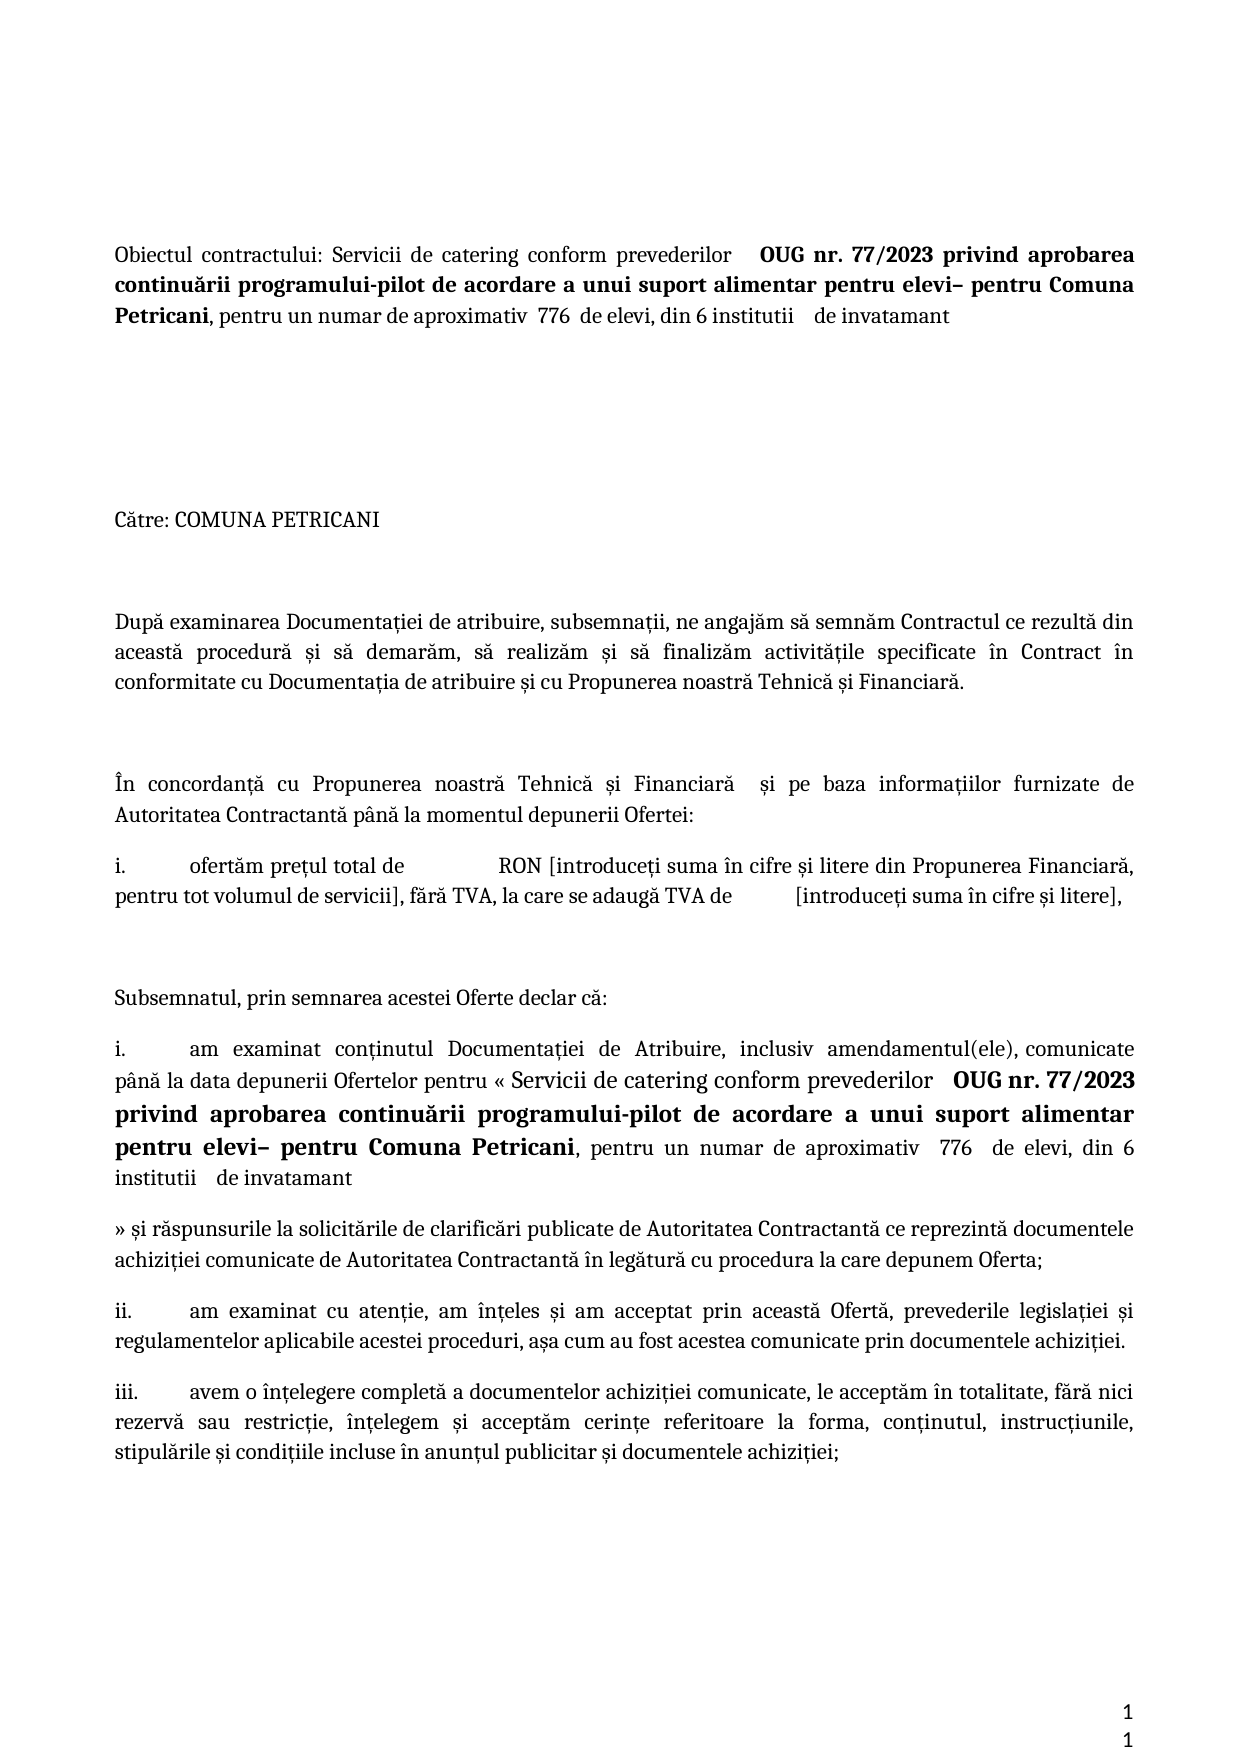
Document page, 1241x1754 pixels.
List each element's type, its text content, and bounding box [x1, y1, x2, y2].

text iii. avem o înțelegere completă a documentelor achiziției comunicate, le acceptăm în totalitate, fără nici rezervă sau restricție, înțelegem și acceptăm cerințe referitoare la forma, conținutul, instrucțiunile, stipulările și condițiile incluse în anunțul publicitar și documentele achiziției; [114, 1379, 1136, 1465]
text Subsemnatul, prin semnarea acestei Oferte declar că: [114, 985, 1136, 1011]
text Obiectul contractului: Servicii de catering conform prevederilor OUG nr. 77/2023 privind aprobarea continuării programului-pilot de acordare a unui suport alimentar pentru elevi– pentru Comuna Petricani, pentru un numar de aproximativ 776 de elevi, din 6 institutii de invatamant [114, 242, 1136, 329]
text ii. am examinat cu atenție, am înțeles și am acceptat prin această Ofertă, prevederile legislației și regulamentelor aplicabile acestei proceduri, așa cum au fost acestea comunicate prin documentele achiziției. [114, 1297, 1136, 1354]
text » și răspunsurile la solicitările de clarificări publicate de Autoritatea Contractantă ce reprezintă documentele achiziției comunicate de Autoritatea Contractantă în legătură cu procedura la care depunem Oferta; [114, 1216, 1136, 1273]
text Către: COMUNA PETRICANI [114, 507, 1136, 533]
text În concordanță cu Propunerea noastră Tehnică și Financiară și pe baza informațiilor furnizate de Autoritatea Contractantă până la momentul depunerii Ofertei: [114, 771, 1136, 828]
text i. ofertăm prețul total de RON [introduceți suma în cifre și litere din Propunerea Financiară, pentru tot volumul de servicii], fără TVA, la care se adaugă TVA de [introduceți suma în cifre și litere], [114, 852, 1136, 909]
text După examinarea Documentației de atribuire, subsemnații, ne angajăm să semnăm Contractul ce rezultă din această procedură și să demarăm, să realizăm și să finalizăm activitățile specificate în Contract în conformitate cu Documentația de atribuire și cu Propunerea noastră Tehnică și Financiară. [114, 609, 1136, 696]
text i. am examinat conținutul Documentației de Atribuire, inclusiv amendamentul(ele), comunicate până la data depunerii Ofertelor pentru « Servicii de catering conform prevederilor OUG nr. 77/2023 privind aprobarea continuării programului-pilot de acordare a unui suport alimentar pentru elevi– pentru Comuna Petricani, pentru un numar de aproximativ 776 de elevi, din 6 institutii de invatamant [114, 1036, 1136, 1191]
